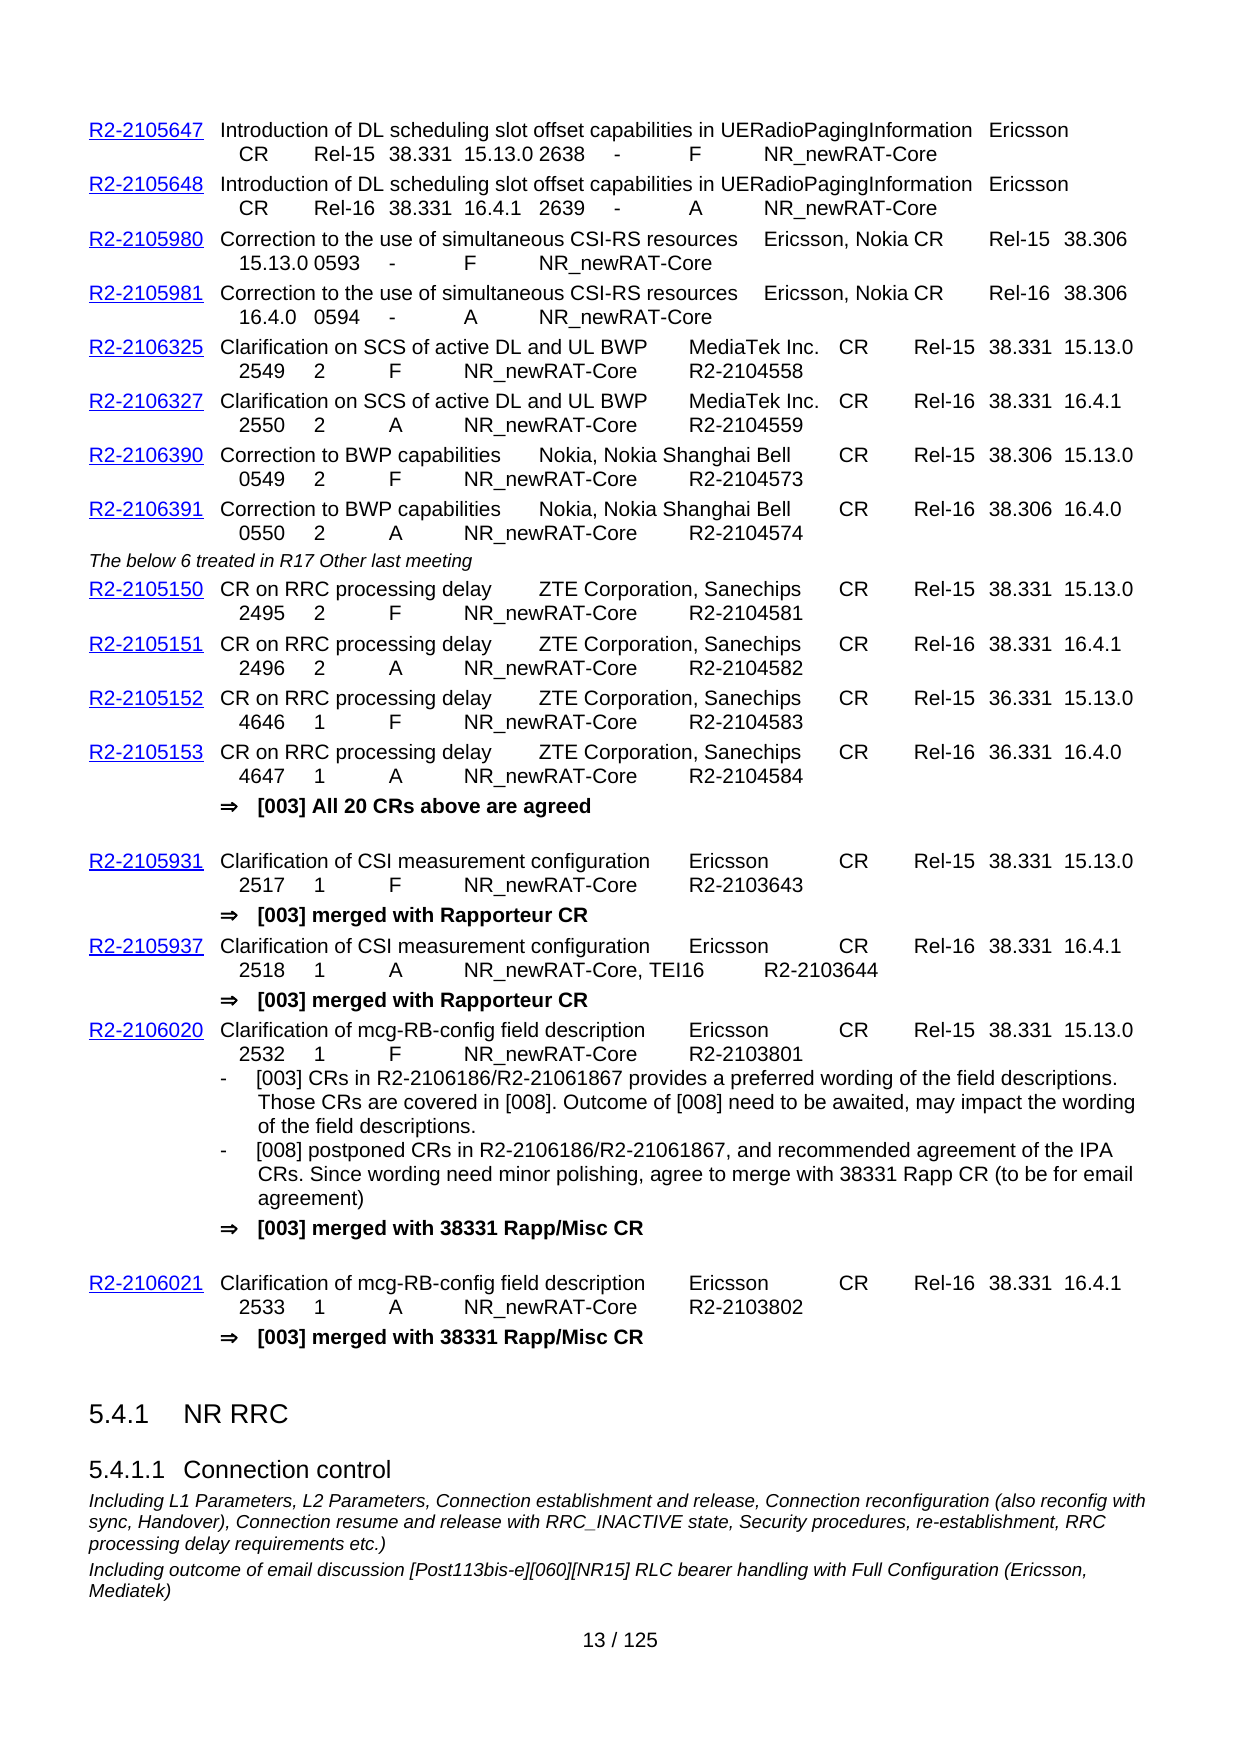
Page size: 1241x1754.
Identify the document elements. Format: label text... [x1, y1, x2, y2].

title R2-2105931 Clarification of CSI measurement configuration Ericsson CR Rel-15 38.331 15.13.0 2517 1 F NR_newRAT-Core R2-2103643 [89, 848, 1152, 896]
text [003] merged with 38331 Rapp/Misc CR [220, 1216, 1152, 1241]
text - [008] postponed CRs in R2-2106186/R2-21061867, and recommended agreement of the IPA CRs. Since wording need minor polishing, agree to merge with 38331 Rapp CR (to be for email agreement) [220, 1138, 1152, 1210]
text [003] merged with 38331 Rapp/Misc CR [220, 1325, 1152, 1349]
title R2-2106020 Clarification of mcg-RB-config field description Ericsson CR Rel-15 38.331 15.13.0 2532 1 F NR_newRAT-Core R2-2103801 [89, 1018, 1152, 1066]
text [003] All 20 CRs above are agreed [220, 794, 1152, 818]
title R2-2105647 Introduction of DL scheduling slot offset capabilities in UERadioPagingInformation Ericsson CR Rel-15 38.331 15.13.0 2638 - F NR_newRAT-Core [89, 118, 1152, 166]
subtitle 5.4.1.1 Connection control [89, 1455, 1152, 1483]
text [003] merged with Rapporteur CR [220, 988, 1152, 1012]
text Including outcome of email discussion [Post113bis-e][060][NR15] RLC bearer handling with Full Configuration (Ericsson, Mediatek) [89, 1559, 1152, 1602]
title R2-2105981 Correction to the use of simultaneous CSI-RS resources Ericsson, Nokia CR Rel-16 38.306 16.4.0 0594 - A NR_newRAT-Core [89, 281, 1152, 328]
subtitle 5.4.1 NR RRC [89, 1398, 1152, 1430]
title R2-2106021 Clarification of mcg-RB-config field description Ericsson CR Rel-16 38.331 16.4.1 2533 1 A NR_newRAT-Core R2-2103802 [89, 1271, 1152, 1319]
text - [003] CRs in R2-2106186/R2-21061867 provides a preferred wording of the field descriptions. Those CRs are covered in [008]. Outcome of [008] need to be awaited, may impact the wording of the field descriptions. [220, 1066, 1152, 1138]
title R2-2106391 Correction to BWP capabilities Nokia, Nokia Shanghai Bell CR Rel-16 38.306 16.4.0 0550 2 A NR_newRAT-Core R2-2104574 [89, 497, 1152, 545]
text The below 6 treated in R17 Other last meeting [89, 549, 1152, 571]
title R2-2105648 Introduction of DL scheduling slot offset capabilities in UERadioPagingInformation Ericsson CR Rel-16 38.331 16.4.1 2639 - A NR_newRAT-Core [89, 172, 1152, 220]
title R2-2106390 Correction to BWP capabilities Nokia, Nokia Shanghai Bell CR Rel-15 38.306 15.13.0 0549 2 F NR_newRAT-Core R2-2104573 [89, 443, 1152, 491]
title R2-2105937 Clarification of CSI measurement configuration Ericsson CR Rel-16 38.331 16.4.1 2518 1 A NR_newRAT-Core, TEI16 R2-2103644 [89, 933, 1152, 981]
title R2-2105980 Correction to the use of simultaneous CSI-RS resources Ericsson, Nokia CR Rel-15 38.306 15.13.0 0593 - F NR_newRAT-Core [89, 226, 1152, 274]
title R2-2105150 CR on RRC processing delay ZTE Corporation, Sanechips CR Rel-15 38.331 15.13.0 2495 2 F NR_newRAT-Core R2-2104581 [89, 577, 1152, 625]
text Including L1 Parameters, L2 Parameters, Connection establishment and release, Connection reconfiguration (also reconfig with sync, Handover), Connection resume and release with RRC_INACTIVE state, Security procedures, re-establishment, RRC processing delay requirements etc.) [89, 1490, 1152, 1554]
title R2-2105151 CR on RRC processing delay ZTE Corporation, Sanechips CR Rel-16 38.331 16.4.1 2496 2 A NR_newRAT-Core R2-2104582 [89, 631, 1152, 679]
title R2-2106325 Clarification on SCS of active DL and UL BWP MediaTek Inc. CR Rel-15 38.331 15.13.0 2549 2 F NR_newRAT-Core R2-2104558 [89, 335, 1152, 383]
title R2-2106327 Clarification on SCS of active DL and UL BWP MediaTek Inc. CR Rel-16 38.331 16.4.1 2550 2 A NR_newRAT-Core R2-2104559 [89, 389, 1152, 437]
title R2-2105152 CR on RRC processing delay ZTE Corporation, Sanechips CR Rel-15 36.331 15.13.0 4646 1 F NR_newRAT-Core R2-2104583 [89, 686, 1152, 733]
title R2-2105153 CR on RRC processing delay ZTE Corporation, Sanechips CR Rel-16 36.331 16.4.0 4647 1 A NR_newRAT-Core R2-2104584 [89, 740, 1152, 788]
text [003] merged with Rapporteur CR [220, 903, 1152, 927]
